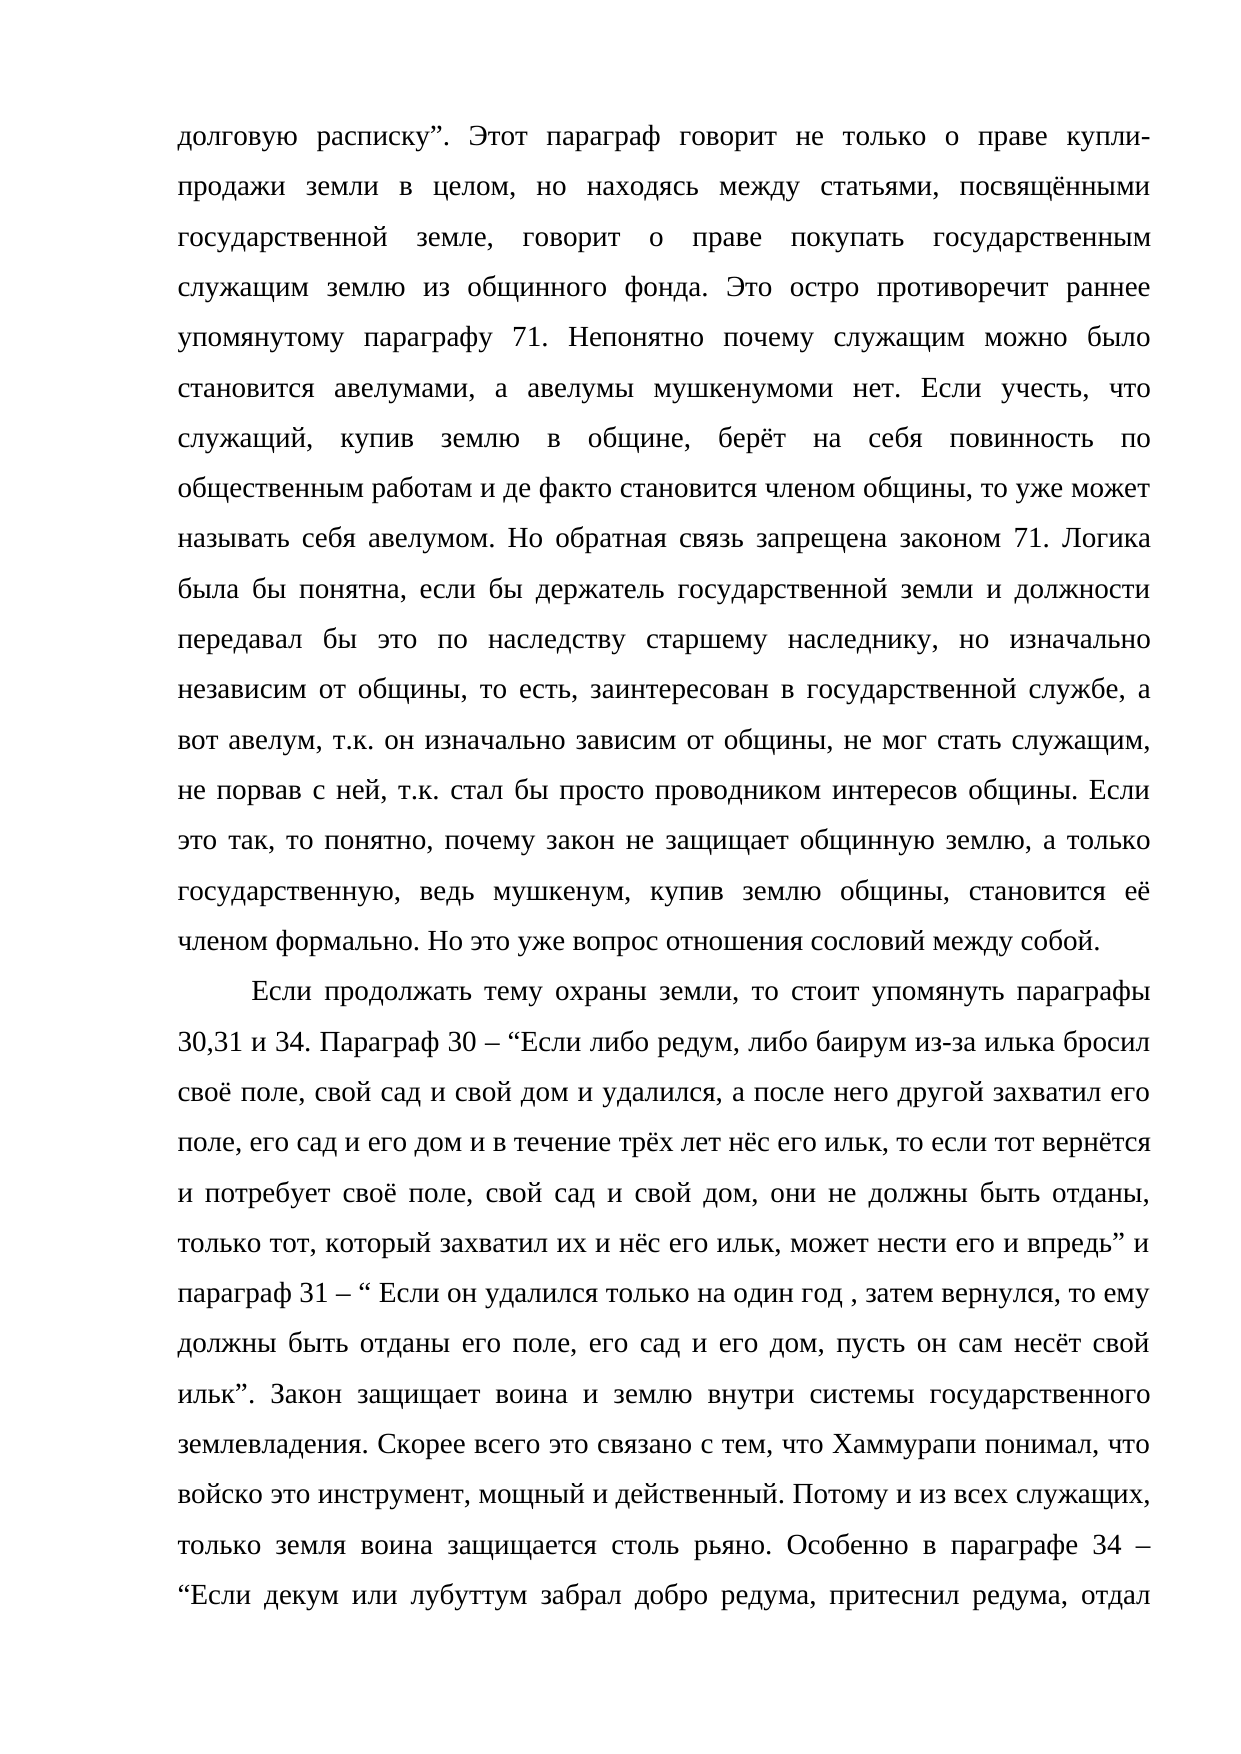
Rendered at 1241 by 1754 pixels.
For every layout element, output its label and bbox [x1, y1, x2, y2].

text [177, 973, 1152, 1611]
text [177, 118, 1152, 957]
